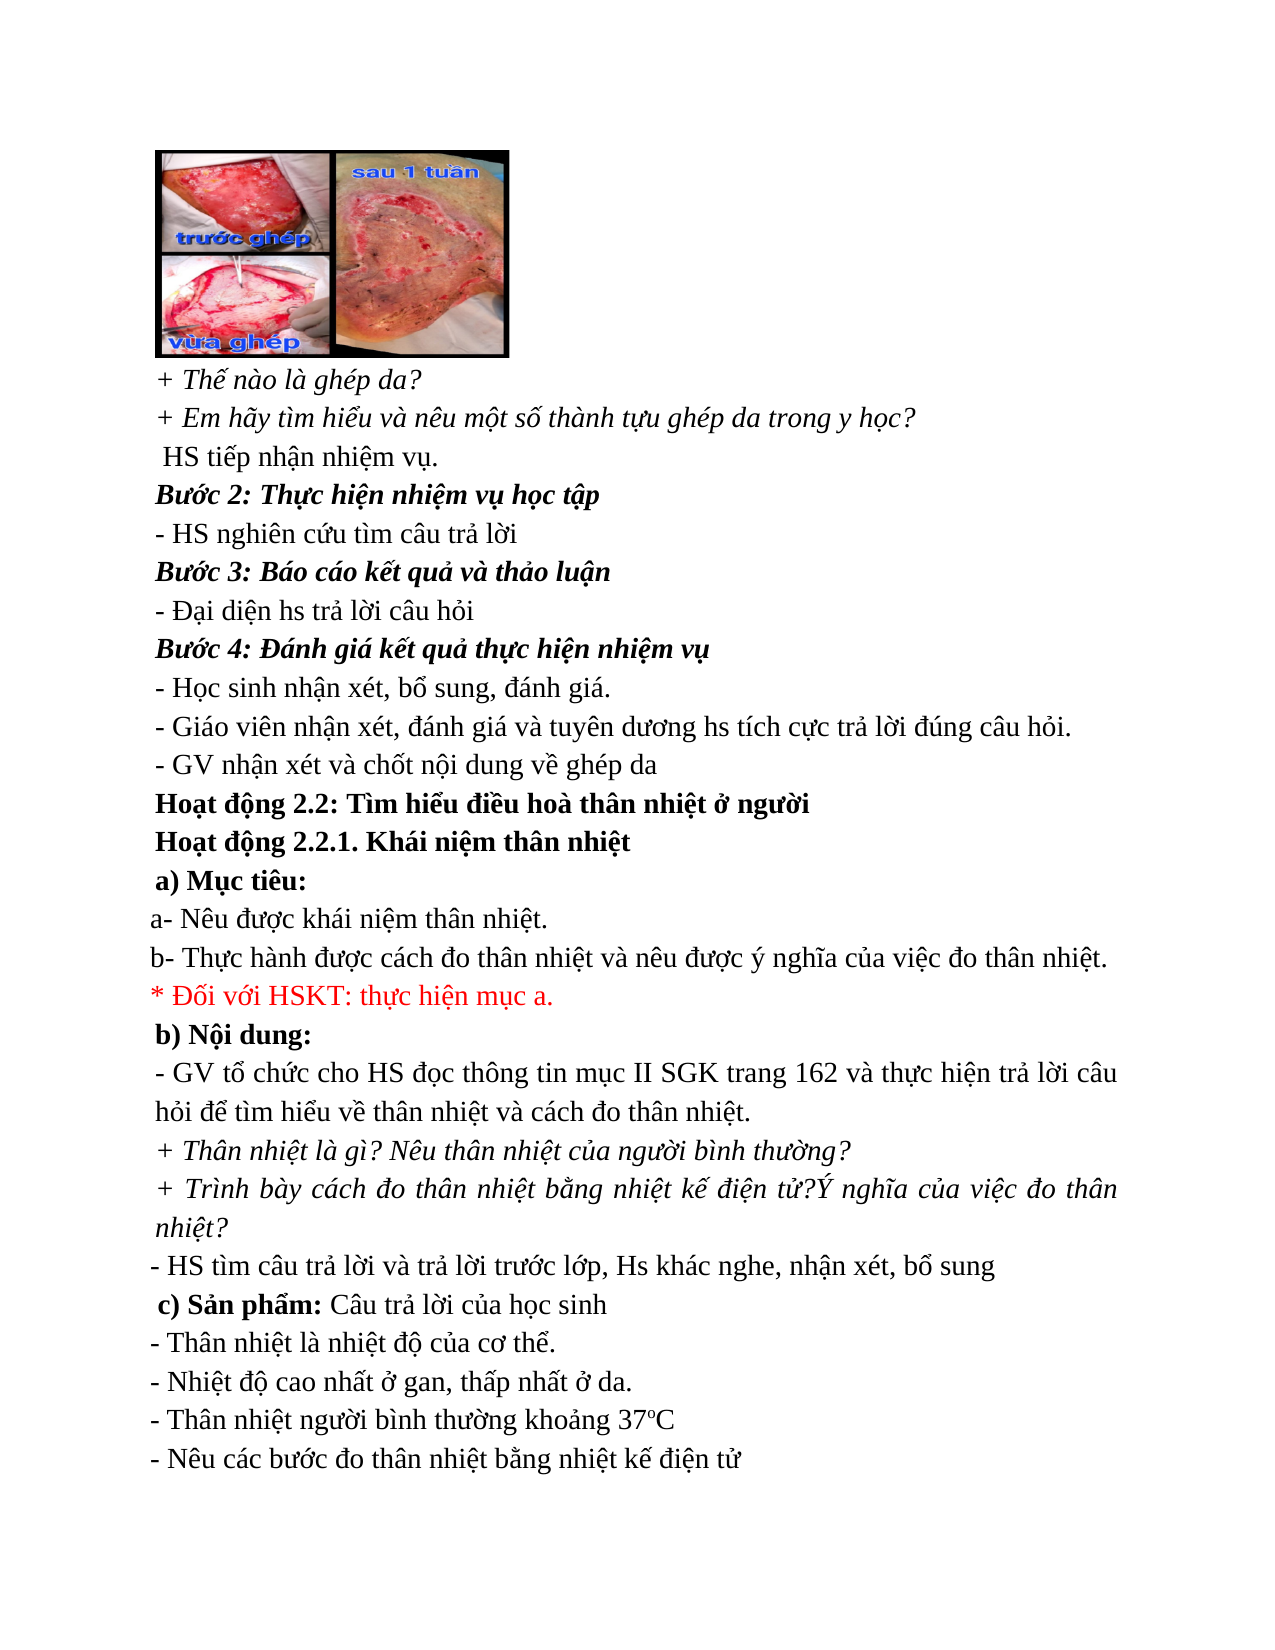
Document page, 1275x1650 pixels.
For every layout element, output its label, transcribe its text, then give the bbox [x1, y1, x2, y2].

text - GV nhận xét và chốt nội dung về ghép da [155, 747, 1120, 781]
text + Em hãy tìm hiểu và nêu một số thành tựu ghép da trong y học? [155, 400, 1120, 434]
text - Đại diện hs trả lời câu hỏi [155, 593, 1120, 627]
text Hoạt động 2.2.1. Khái niệm thân nhiệt [155, 824, 1120, 858]
text - Nêu các bước đo thân nhiệt bằng nhiệt kế điện tử [150, 1441, 1125, 1474]
text - Giáo viên nhận xét, đánh giá và tuyên dương hs tích cực trả lời đúng câu hỏi. [155, 709, 1120, 742]
picture [155, 150, 510, 358]
text b- Thực hành được cách đo thân nhiệt và nêu được ý nghĩa của việc đo thân nhiệt. [150, 940, 1125, 973]
text - HS nghiên cứu tìm câu trả lời [155, 516, 1120, 549]
text a) Mục tiêu: [155, 863, 1120, 896]
text HS tiếp nhận nhiệm vụ. [155, 439, 1120, 472]
text a- Nêu được khái niệm thân nhiệt. [150, 901, 1125, 935]
text - Thân nhiệt người bình thường khoảng 37oC [150, 1402, 1125, 1436]
text - Nhiệt độ cao nhất ở gan, thấp nhất ở da. [150, 1364, 1125, 1397]
text * Đối với HSKT: thực hiện mục a. [150, 978, 1125, 1012]
text Bước 2: Thực hiện nhiệm vụ học tập [155, 477, 1120, 511]
text Bước 3: Báo cáo kết quả và thảo luận [155, 554, 1120, 588]
text + Thân nhiệt là gì? Nêu thân nhiệt của người bình thường? [155, 1133, 1120, 1166]
text - Thân nhiệt là nhiệt độ của cơ thể. [150, 1325, 1125, 1359]
text + Trình bày cách đo thân nhiệt bằng nhiệt kế điện tử?Ý nghĩa của việc đo thân nhiệt? [155, 1171, 1120, 1243]
text - HS tìm câu trả lời và trả lời trước lớp, Hs khác nghe, nhận xét, bổ sung [150, 1248, 1120, 1282]
text - GV tổ chức cho HS đọc thông tin mục II SGK trang 162 và thực hiện trả lời câu hỏi để tìm hiểu về thân nhiệt và cách đo thân nhiệt. [155, 1056, 1120, 1128]
text + Thế nào là ghép da? [155, 362, 1120, 395]
text - Học sinh nhận xét, bổ sung, đánh giá. [155, 670, 1120, 704]
text Hoạt động 2.2: Tìm hiểu điều hoà thân nhiệt ở người [155, 786, 1120, 819]
text c) Sản phẩm: Câu trả lời của học sinh [150, 1287, 1120, 1320]
text Bước 4: Đánh giá kết quả thực hiện nhiệm vụ [155, 632, 1120, 665]
text b) Nội dung: [155, 1017, 1120, 1051]
